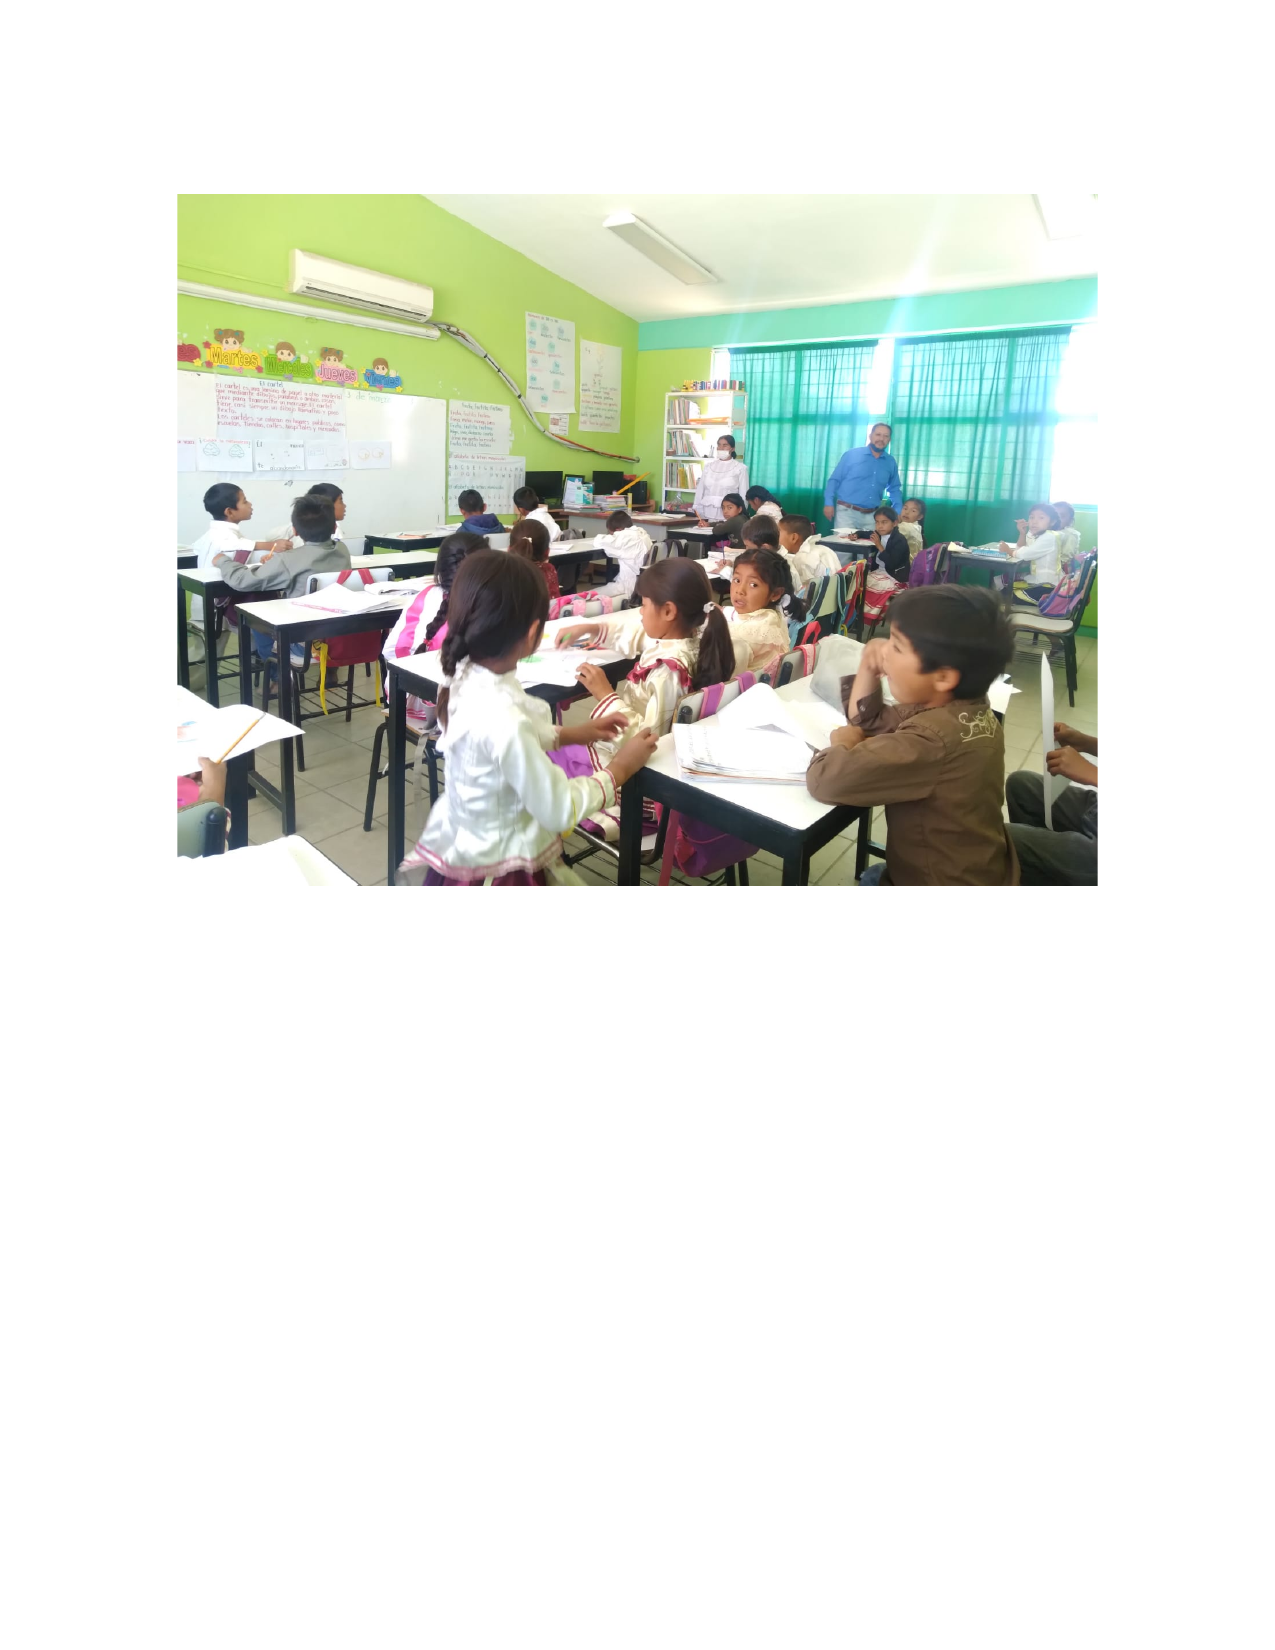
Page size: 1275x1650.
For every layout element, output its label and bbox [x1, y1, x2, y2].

picture [177, 194, 1098, 886]
